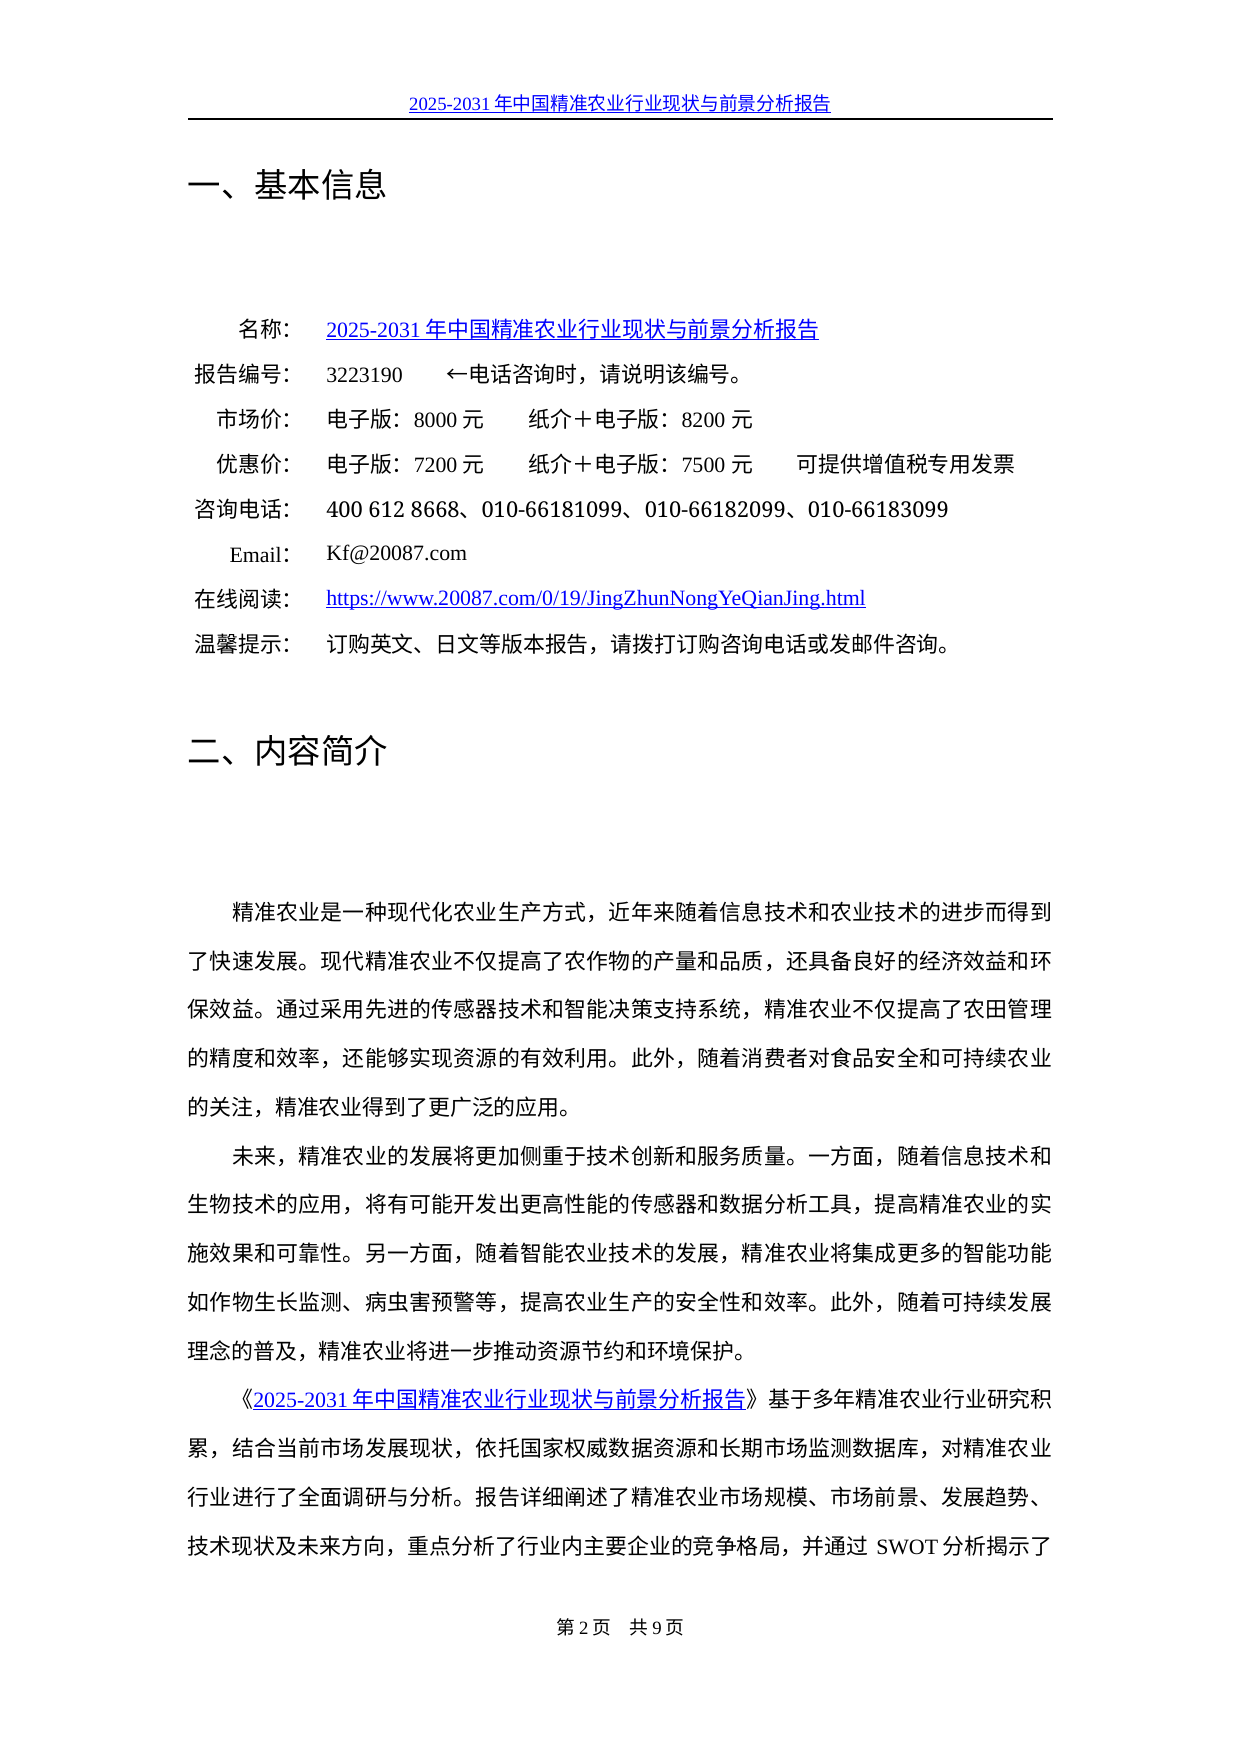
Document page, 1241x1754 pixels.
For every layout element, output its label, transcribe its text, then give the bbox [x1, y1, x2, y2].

table_cell 电子版：8000 元 纸介＋电子版：8200 元 [315, 402, 1073, 447]
table_cell 400 612 8668、010-66181099、010-66182099、010-66183099 [315, 492, 1073, 537]
title 二、内容简介 [187, 717, 1053, 782]
table_cell Email： [167, 537, 315, 582]
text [187, 894, 1053, 1561]
table_cell 优惠价： [167, 447, 315, 492]
table_cell 电子版：7200 元 纸介＋电子版：7500 元 可提供增值税专用发票 [315, 447, 1073, 492]
table_cell 温馨提示： [167, 627, 315, 672]
title 一、基本信息 [187, 150, 1053, 215]
table_header 名称： [167, 312, 315, 357]
table_cell 市场价： [167, 402, 315, 447]
table_cell [315, 582, 1073, 627]
table_cell 咨询电话： [167, 492, 315, 537]
table_cell 报告编号： [167, 357, 315, 402]
table_cell 订购英文、日文等版本报告，请拨打订购咨询电话或发邮件咨询。 [315, 627, 1073, 672]
table_header 2025-2031年中国精准农业行业现状与前景分析报告 [315, 312, 1073, 357]
table_cell 在线阅读： [167, 582, 315, 627]
table_cell 3223190 ←电话咨询时，请说明该编号。 [315, 357, 1073, 402]
table_cell Kf@20087.com [315, 537, 1073, 582]
